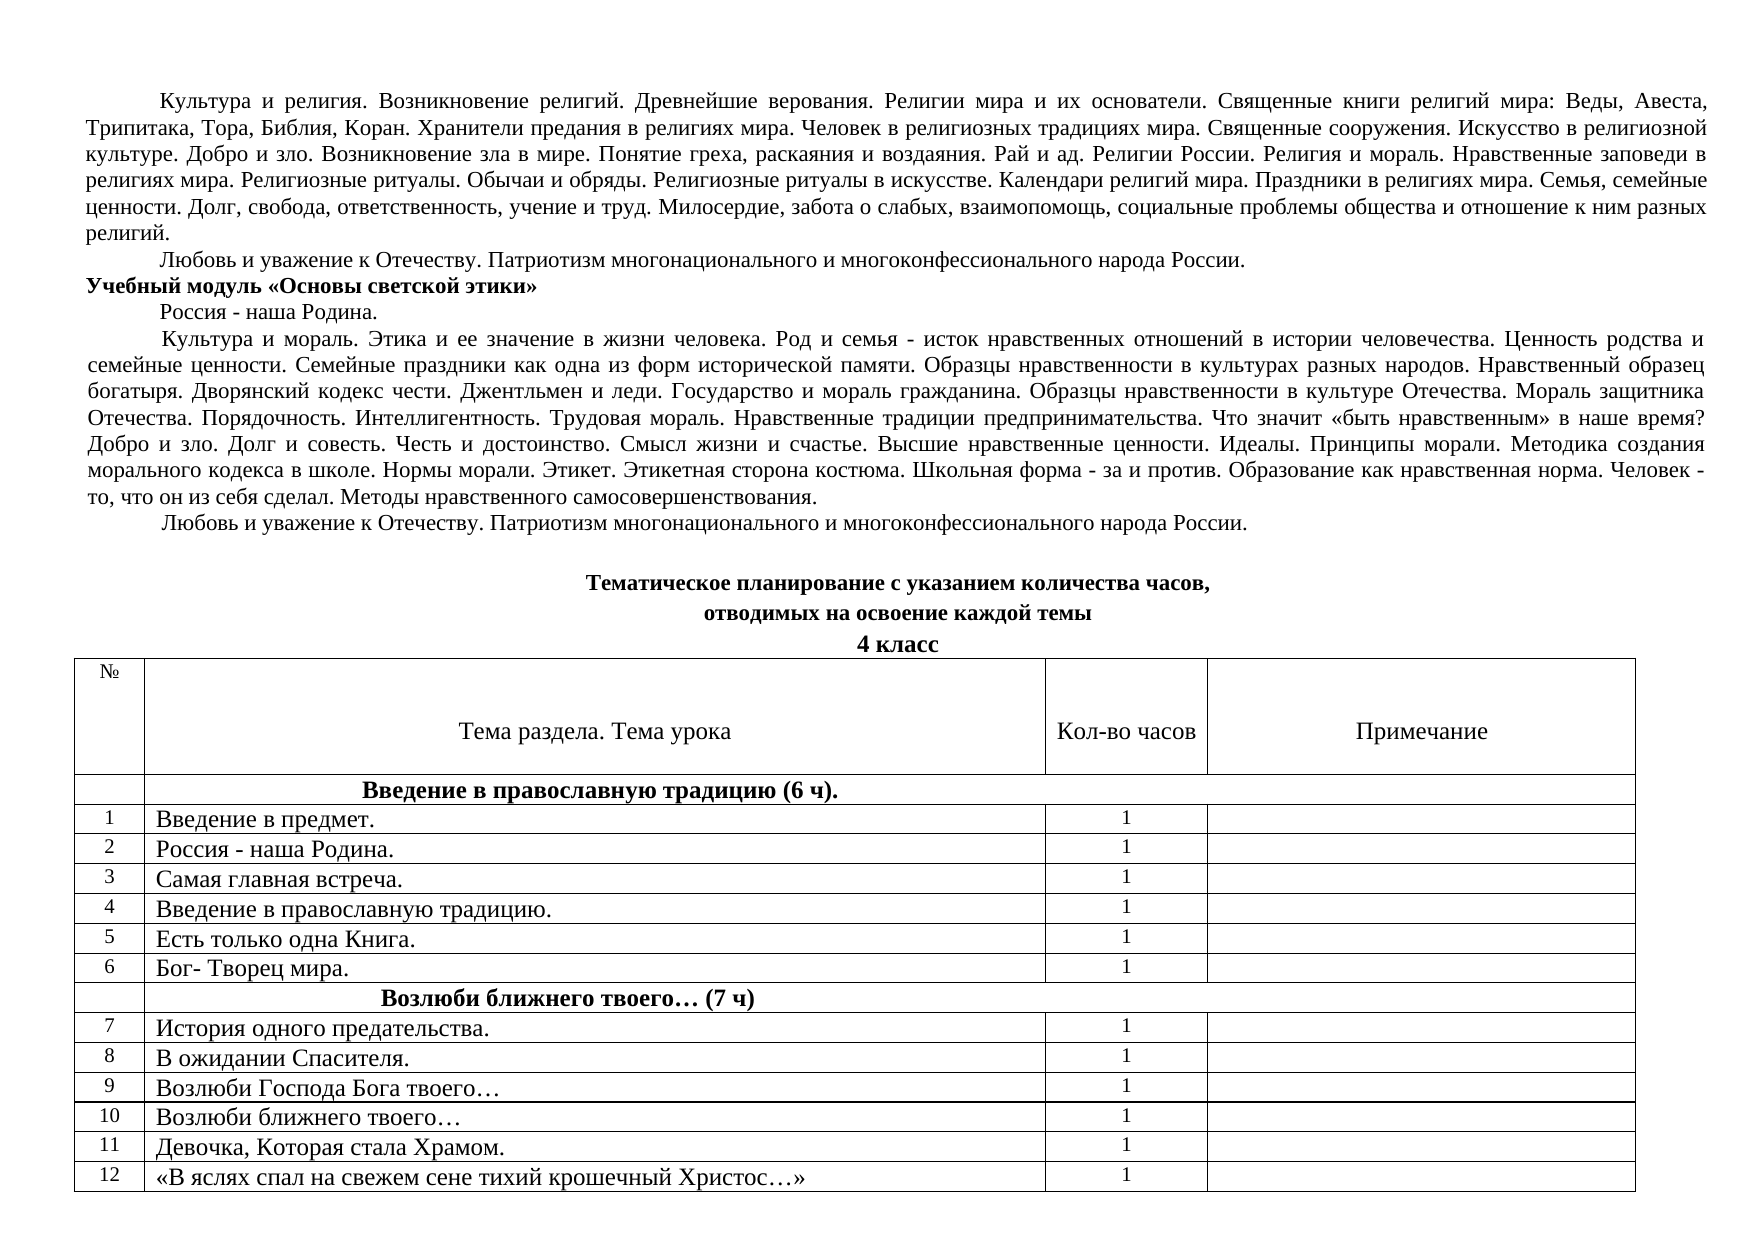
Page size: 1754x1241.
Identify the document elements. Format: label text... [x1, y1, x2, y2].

table_cell [1208, 1043, 1635, 1072]
table_cell История одного предательства. [145, 1013, 1045, 1042]
table_cell 1 [1046, 954, 1207, 982]
table_header № [75, 659, 144, 774]
table_cell [1208, 1162, 1635, 1191]
table_cell 1 [1046, 834, 1207, 863]
table_header Тема раздела. Тема урока [145, 659, 1045, 774]
table_cell 1 [1046, 894, 1207, 923]
table_cell Введение в православную традицию. [145, 894, 1045, 923]
table_cell 2 [75, 834, 144, 863]
table_cell [1208, 924, 1635, 952]
table_cell Девочка, Которая стала Храмом. [145, 1132, 1045, 1161]
table_cell 1 [1046, 864, 1207, 893]
table_cell [75, 983, 144, 1012]
table_cell 6 [75, 954, 144, 982]
table_cell 8 [75, 1043, 144, 1072]
text Тематическое планирование с указанием количества часов, [85, 568, 1710, 595]
table_cell [75, 775, 144, 803]
table_cell [1208, 864, 1635, 893]
text Любовь и уважение к Отечеству. Патриотизм многонационального и многоконфессионального народа России. [87, 509, 1708, 536]
table_cell 1 [1046, 1043, 1207, 1072]
table_cell [1208, 1013, 1635, 1042]
table_cell 1 [1046, 1103, 1207, 1131]
table_cell 12 [75, 1162, 144, 1191]
text Любовь и уважение к Отечеству. Патриотизм многонационального и многоконфессионального народа России. [85, 246, 1710, 272]
table_cell Возлюби ближнего твоего… (7 ч) [145, 983, 1635, 1012]
table_cell [1208, 894, 1635, 923]
table_cell «В яслях спал на свежем сене тихий крошечный Христос…» [145, 1162, 1045, 1191]
table_cell 7 [75, 1013, 144, 1042]
table_cell 3 [75, 864, 144, 893]
table_cell 5 [75, 924, 144, 952]
table_header Примечание [1208, 659, 1635, 774]
table_cell Есть только одна Книга. [145, 924, 1045, 952]
table_cell [1208, 1132, 1635, 1161]
table_cell Возлюби Господа Бога твоего… [145, 1073, 1045, 1101]
table_cell В ожидании Спасителя. [145, 1043, 1045, 1072]
table_cell [1208, 834, 1635, 863]
table_cell 1 [1046, 1013, 1207, 1042]
table_cell 1 [1046, 924, 1207, 952]
table_cell Россия - наша Родина. [145, 834, 1045, 863]
table_cell 1 [1046, 1073, 1207, 1101]
table_cell 1 [1046, 1132, 1207, 1161]
table_cell 10 [75, 1103, 144, 1131]
table_cell Бог- Творец мира. [145, 954, 1045, 982]
text Культура и мораль. Этика и ее значение в жизни человека. Род и семья - исток нравственных отношений в истории человечества. Ценность родства и семейные ценности. Семейные праздники как одна из форм исторической памяти. Образцы нравственности в культурах разных народов. Нравственный образец богатыря. Дворянский кодекс чести. Джентльмен и леди. Государство и мораль гражданина. Образцы нравственности в культуре Отечества. Мораль защитника Отечества. Порядочность. Интеллигентность. Трудовая мораль. Нравственные традиции предпринимательства. Что значит «быть нравственным» в наше время? Добро и зло. Долг и совесть. Честь и достоинство. Смысл жизни и счастье. Высшие нравственные ценности. Идеалы. Принципы морали. Методика создания морального кодекса в школе. Нормы морали. Этикет. Этикетная сторона костюма. Школьная форма - за и против. Образование как нравственная норма. Человек - то, что он из себя сделал. Методы нравственного самосовершенствования. [87, 325, 1708, 509]
table_cell [1208, 954, 1635, 982]
text отводимых на освоение каждой темы [85, 599, 1710, 625]
table_cell Возлюби ближнего твоего… [145, 1103, 1045, 1131]
text Культура и религия. Возникновение религий. Древнейшие верования. Религии мира и их основатели. Священные книги религий мира: Веды, Авеста, Трипитака, Тора, Библия, Коран. Хранители предания в религиях мира. Человек в религиозных традициях мира. Священные сооружения. Искусство в религиозной культуре. Добро и зло. Возникновение зла в мире. Понятие греха, раскаяния и воздаяния. Рай и ад. Религии России. Религия и мораль. Нравственные заповеди в религиях мира. Религиозные ритуалы. Обычаи и обряды. Религиозные ритуалы в искусстве. Календари религий мира. Праздники в религиях мира. Семья, семейные ценности. Долг, свобода, ответственность, учение и труд. Милосердие, забота о слабых, взаимопомощь, социальные проблемы общества и отношение к ним разных религий. [85, 87, 1710, 246]
table_cell [1208, 805, 1635, 833]
table_header Кол-во часов [1046, 659, 1207, 774]
table_cell [1208, 1103, 1635, 1131]
table_cell Самая главная встреча. [145, 864, 1045, 893]
table_cell 1 [1046, 1162, 1207, 1191]
text Россия - наша Родина. [85, 298, 1710, 325]
text 4 класс [85, 629, 1710, 658]
table_cell 4 [75, 894, 144, 923]
table_cell Введение в православную традицию (6 ч). [145, 775, 1635, 803]
table_cell 1 [1046, 805, 1207, 833]
table_cell 11 [75, 1132, 144, 1161]
text Учебный модуль «Основы светской этики» [85, 272, 1710, 298]
table_cell [1208, 1073, 1635, 1101]
table_cell Введение в предмет. [145, 805, 1045, 833]
table_cell 1 [75, 805, 144, 833]
table_cell 9 [75, 1073, 144, 1101]
